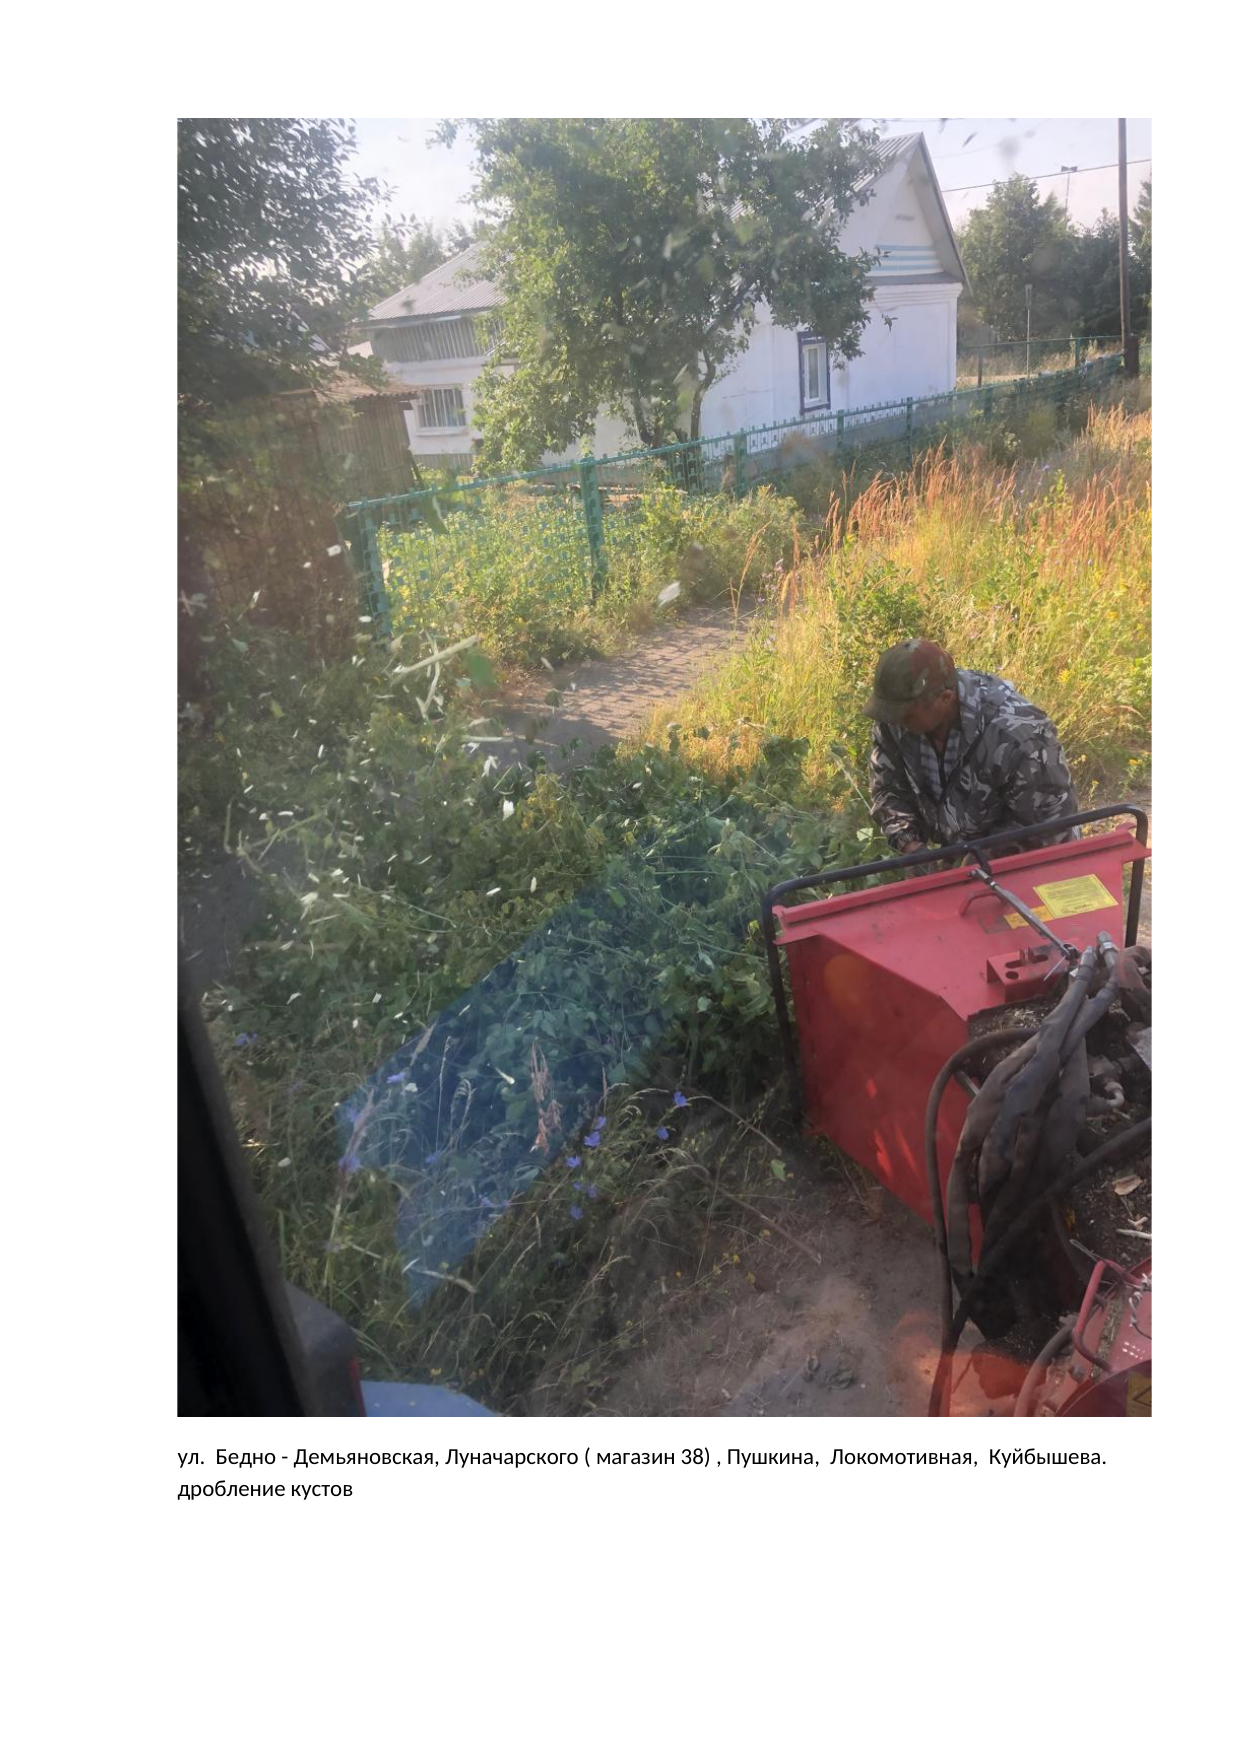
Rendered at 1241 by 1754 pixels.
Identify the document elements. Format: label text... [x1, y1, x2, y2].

picture [177, 118, 1152, 1417]
text ул. Бедно - Демьяновская, Луначарского ( магазин 38) , Пушкина, Локомотивная, Куйбышева. дробление кустов [177, 1442, 1152, 1502]
